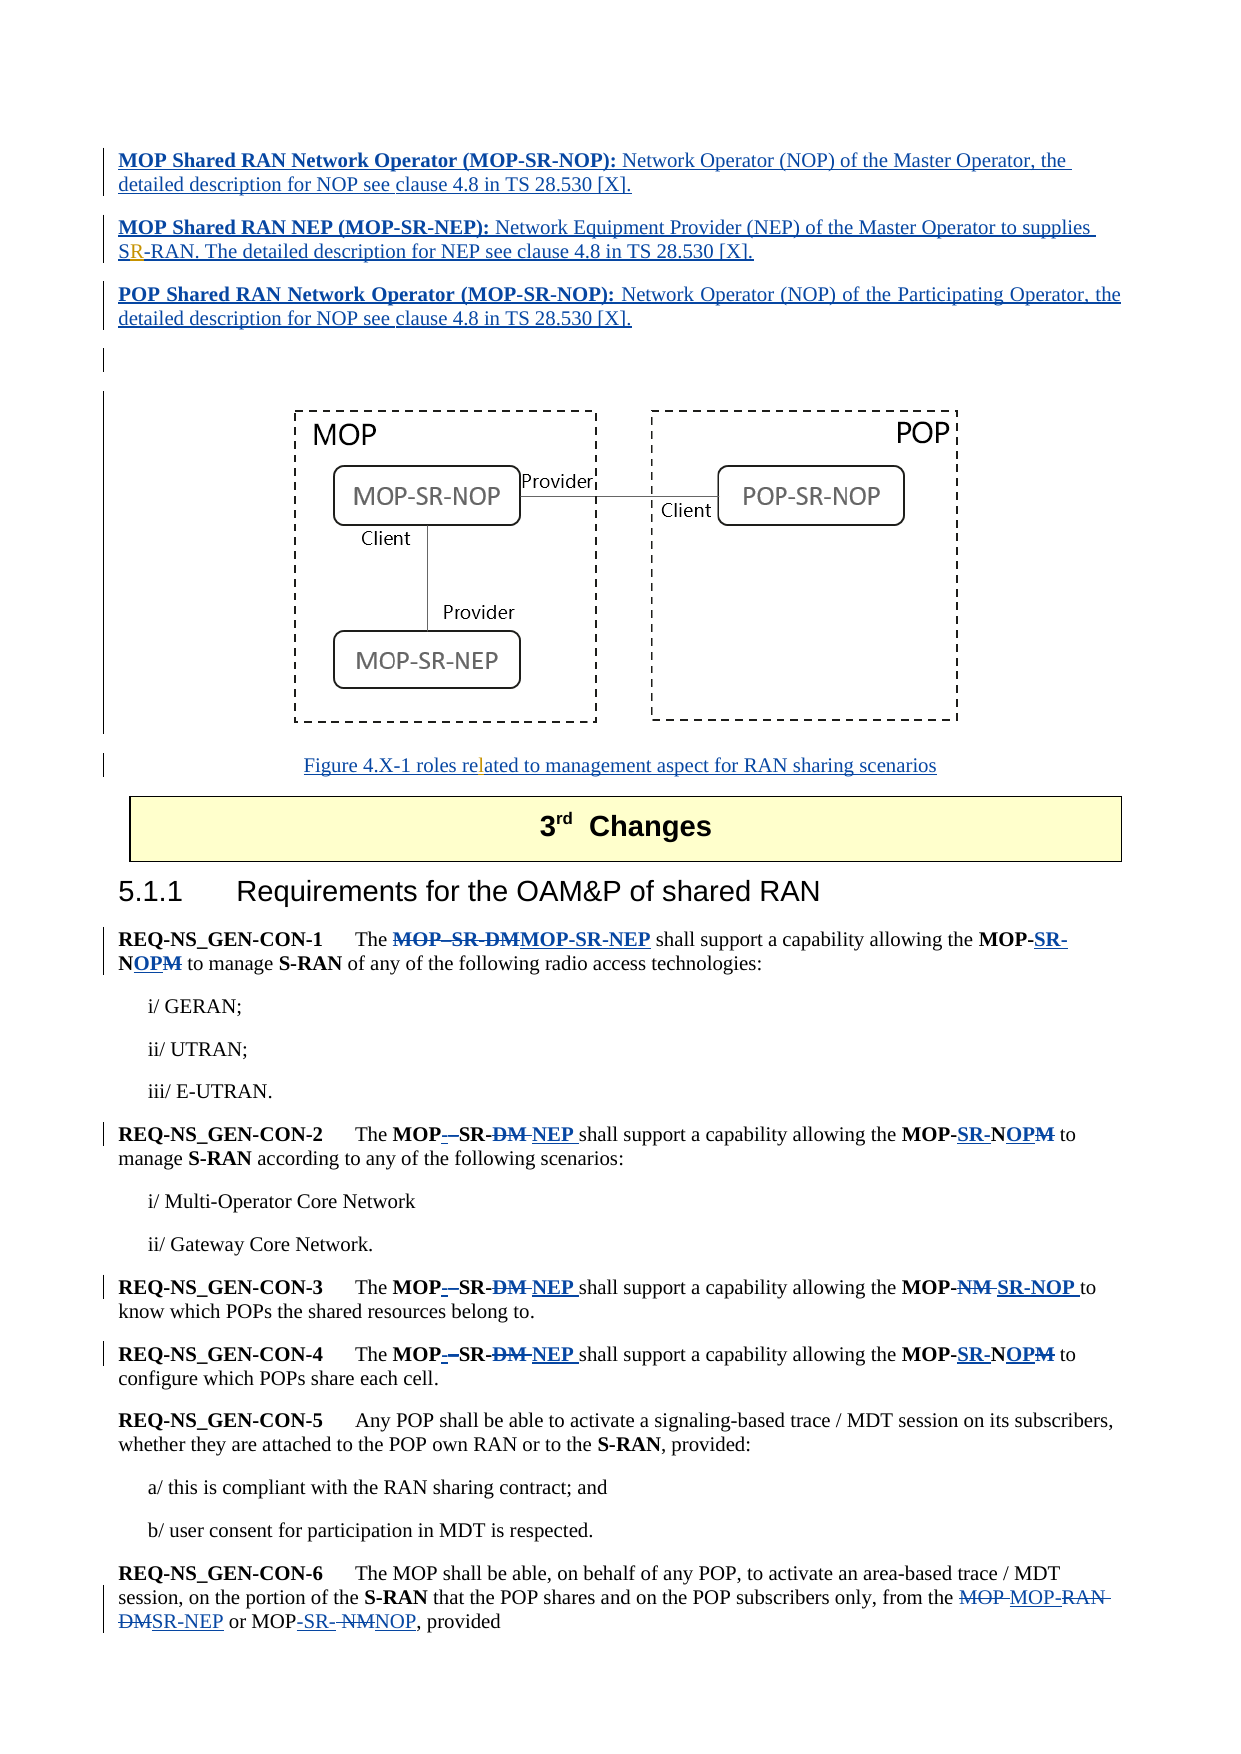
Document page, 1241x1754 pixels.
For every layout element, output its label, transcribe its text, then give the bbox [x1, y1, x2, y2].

text REQ-NS_GEN-CON-1 The shall support a capability allowing the MOP-N to manage S-RAN of any of the following radio access technologies: [118, 927, 1122, 975]
text REQ-NS_GEN-CON-4 The MOPSR-shall support a capability allowing the MOP-N to configure which POPs share each cell. [118, 1341, 1122, 1389]
text ii/ UTRAN; [148, 1036, 1122, 1061]
text b/ user consent for participation in MDT is respected. [148, 1518, 1122, 1542]
text a/ this is compliant with the RAN sharing contract; and [148, 1475, 1122, 1499]
picture [264, 391, 976, 735]
subtitle 5.1.1 Requirements for the OAM&P of shared RAN [118, 874, 1122, 908]
text i/ GERAN; [148, 994, 1122, 1018]
text REQ-NS_GEN-CON-3 The MOPSR-shall support a capability allowing the MOP-to know which POPs the shared resources belong to. [118, 1274, 1122, 1323]
table_header 3rd Changes [131, 797, 1121, 861]
text REQ-NS_GEN-CON-5 Any POP shall be able to activate a signaling-based trace / MDT session on its subscribers, whether they are attached to the POP own RAN or to the S-RAN, provided: [118, 1408, 1122, 1456]
text i/ Multi-Operator Core Network [148, 1189, 1122, 1213]
text ii/ Gateway Core Network. [148, 1232, 1122, 1256]
text REQ-NS_GEN-CON-2 The MOPSR-shall support a capability allowing the MOP-N to manage S-RAN according to any of the following scenarios: [118, 1122, 1122, 1170]
text REQ-NS_GEN-CON-6 The MOP shall be able, on behalf of any POP, to activate an area-based trace / MDT session, on the portion of the S-RAN that the POP shares and on the POP subscribers only, from the or MOP, provided [118, 1561, 1122, 1633]
text iii/ E-UTRAN. [148, 1079, 1122, 1103]
